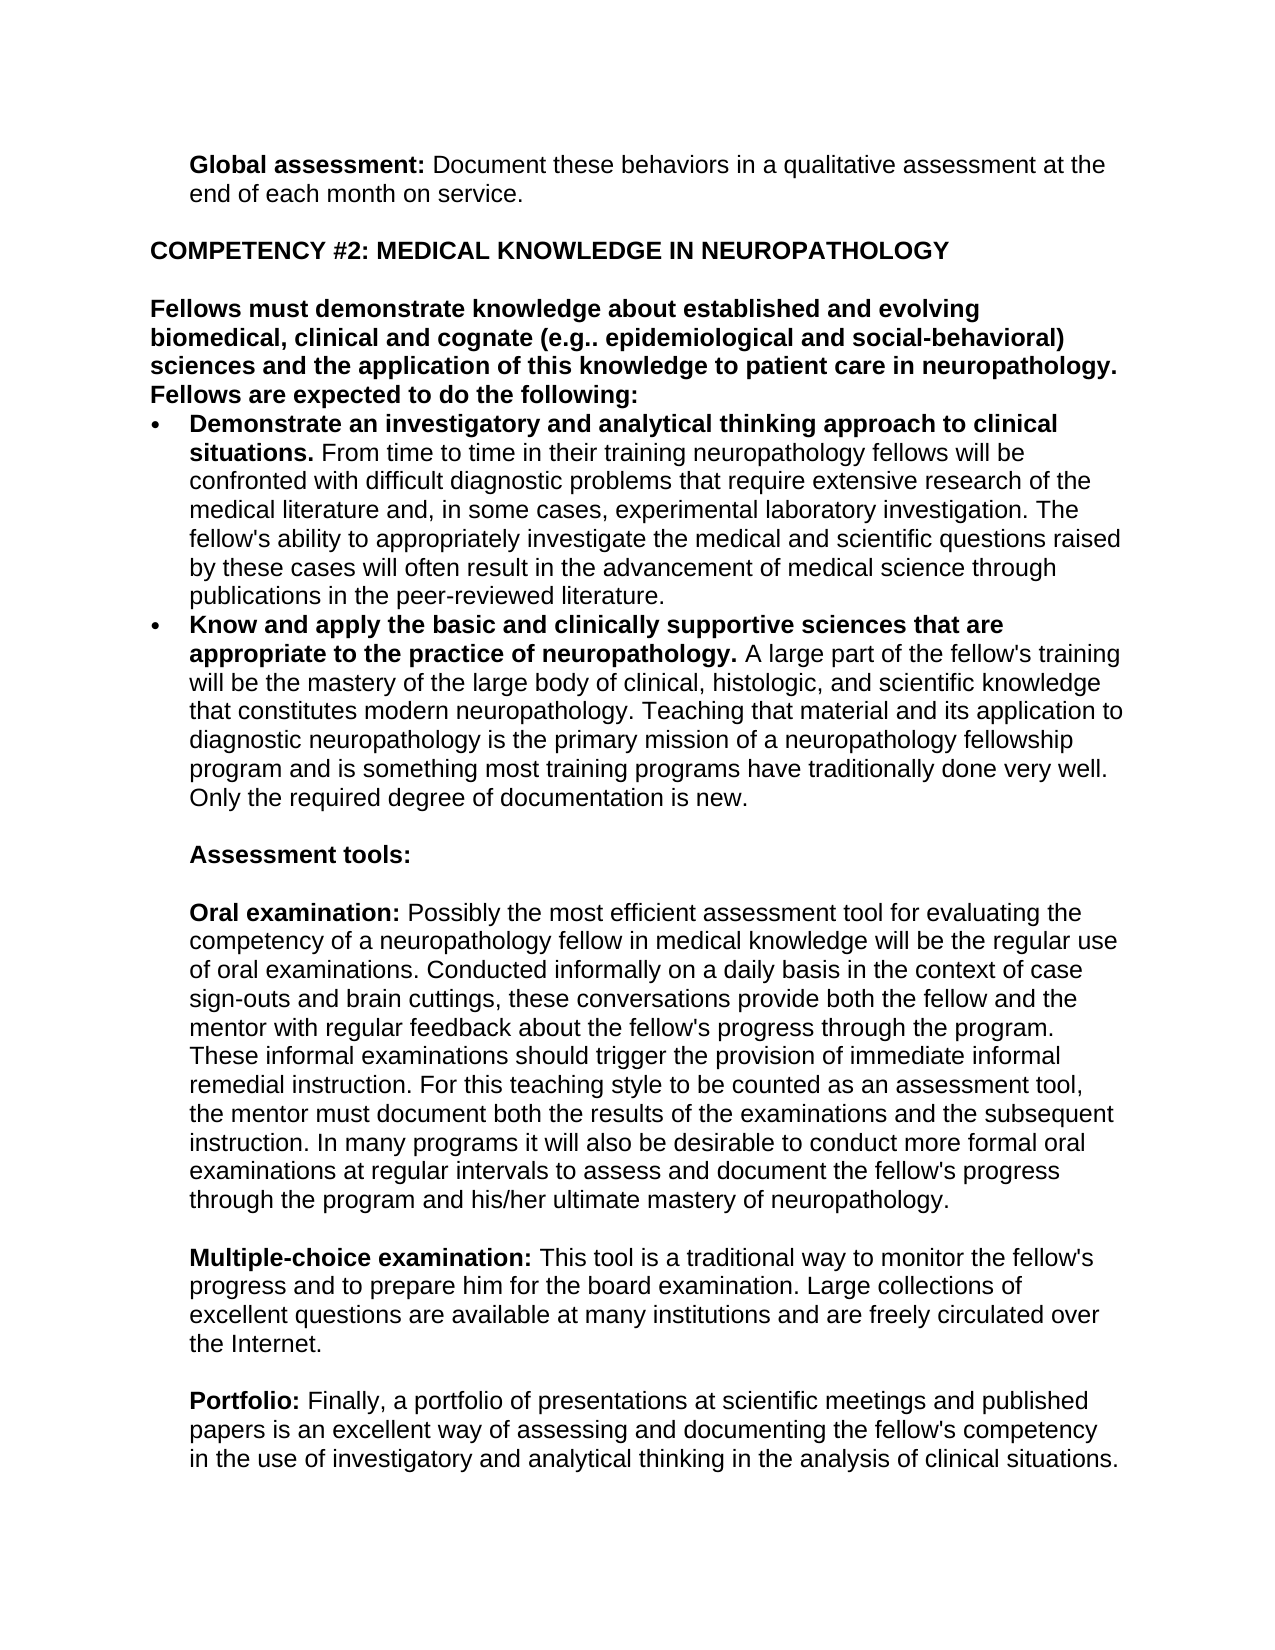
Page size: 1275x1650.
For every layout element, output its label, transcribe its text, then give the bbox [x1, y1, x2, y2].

list Know and apply the basic and clinically supportive sciences that are appropriate to the practice of neuropathology. A large part of the fellow's training will be the mastery of the large body of clinical, histologic, and scientific knowledge that constitutes modern neuropathology. Teaching that material and its application to diagnostic neuropathology is the primary mission of a neuropathology fellowship program and is something most training programs have traditionally done very well. Only the required degree of documentation is new. Assessment tools: Oral examination: Possibly the most efficient assessment tool for evaluating the competency of a neuropathology fellow in medical knowledge will be the regular use of oral examinations. Conducted informally on a daily basis in the context of case sign-outs and brain cuttings, these conversations provide both the fellow and the mentor with regular feedback about the fellow's progress through the program. These informal examinations should trigger the provision of immediate informal remedial instruction. For this teaching style to be counted as an assessment tool, the mentor must document both the results of the examinations and the subsequent instruction. In many programs it will also be desirable to conduct more formal oral examinations at regular intervals to assess and document the fellow's progress through the program and his/her ultimate mastery of neuropathology. Multiple-choice examination: This tool is a traditional way to monitor the fellow's progress and to prepare him for the board examination. Large collections of excellent questions are available at many institutions and are freely circulated over the Internet. Portfolio: Finally, a portfolio of presentations at scientific meetings and published papers is an excellent way of assessing and documenting the fellow's competency in the use of investigatory and analytical thinking in the analysis of clinical situations. [152, 610, 1125, 1472]
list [152, 150, 1125, 207]
text COMPETENCY #2: MEDICAL KNOWLEDGE IN NEUROPATHOLOGY Fellows must demonstrate knowledge about established and evolving biomedical, clinical and cognate (e.g.. epidemiological and social-behavioral) sciences and the application of this knowledge to patient care in neuropathology. Fellows are expected to do the following: [150, 207, 1125, 409]
list Demonstrate an investigatory and analytical thinking approach to clinical situations. From time to time in their training neuropathology fellows will be confronted with difficult diagnostic problems that require extensive research of the medical literature and, in some cases, experimental laboratory investigation. The fellow's ability to appropriately investigate the medical and scientific questions raised by these cases will often result in the advancement of medical science through publications in the peer-reviewed literature. [152, 409, 1125, 610]
